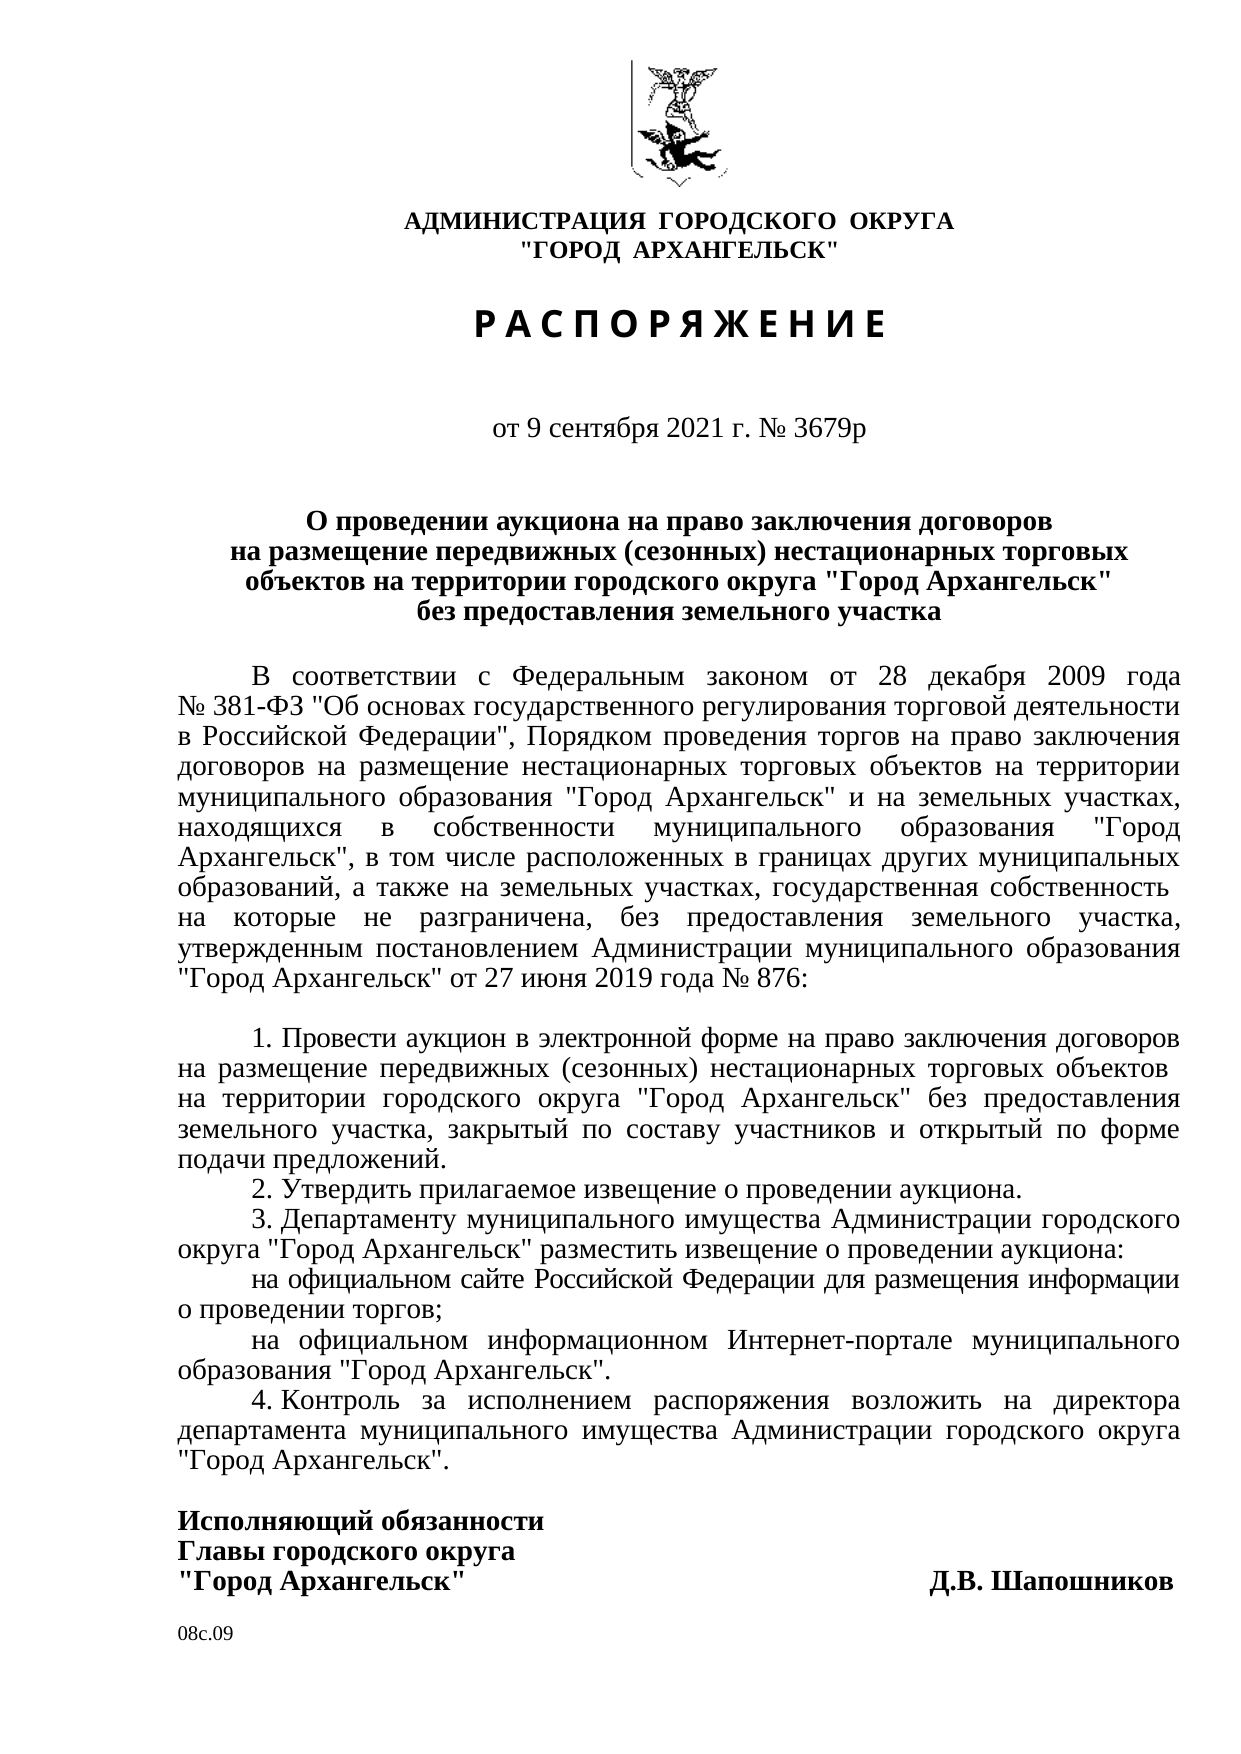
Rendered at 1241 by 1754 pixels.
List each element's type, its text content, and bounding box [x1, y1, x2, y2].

text без предоставления земельного участка [177, 597, 1181, 627]
text АДМИНИСТРАЦИЯ ГОРОДСКОГО ОКРУГА "ГОРОД АРХАНГЕЛЬСК" [177, 206, 1181, 297]
text на размещение передвижных (сезонных) нестационарных торговых объектов на территории городского округа "Город Архангельск" [177, 536, 1181, 597]
text РАСПОРЯЖЕНИЕ [177, 297, 1181, 348]
text О проведении аукциона на право заключения договоров [177, 506, 1181, 536]
text Главы городского округа "Город Архангельск" Д.В. Шапошников [177, 1536, 1181, 1597]
text на официальном информационном Интернет-портале муниципального образования "Город Архангельск". [177, 1325, 1181, 1386]
text В соответствии с Федеральным законом от 28 декабря 2009 года № 381-ФЗ "Об основах государственного регулирования торговой деятельности в Российской Федерации", Порядком проведения торгов на право заключения договоров на размещение нестационарных торговых объектов на территории муниципального образования "Город Архангельск" и на земельных участках, находящихся в собственности муниципального образования "Город Архангельск", в том числе расположенных в границах других муниципальных образований, а также на земельных участках, государственная собственность на которые не разграничена, без предоставления земельного участка, утвержденным постановлением Администрации муниципального образования "Город Архангельск" от 27 июня 2019 года № 876: [177, 661, 1181, 993]
text 1. Провести аукцион в электронной форме на право заключения договоров на размещение передвижных (сезонных) нестационарных торговых объектов на территории городского округа "Город Архангельск" без предоставления земельного участка, закрытый по составу участников и открытый по форме подачи предложений. [177, 1023, 1181, 1174]
text 3. Департаменту муниципального имущества Администрации городского округа "Город Архангельск" разместить извещение о проведении аукциона: [177, 1204, 1181, 1265]
text 4. Контроль за исполнением распоряжения возложить на директора департамента муниципального имущества Администрации городского округа "Город Архангельск". [177, 1386, 1181, 1476]
text на официальном сайте Российской Федерации для размещения информации о проведении торгов; [177, 1265, 1181, 1325]
text 08с.09 [177, 1621, 1181, 1645]
text Исполняющий обязанности [177, 1506, 1181, 1536]
text от 9 сентября 2021 г. № 3679р [177, 410, 1181, 444]
text 2. Утвердить прилагаемое извещение о проведении аукциона. [177, 1174, 1181, 1204]
